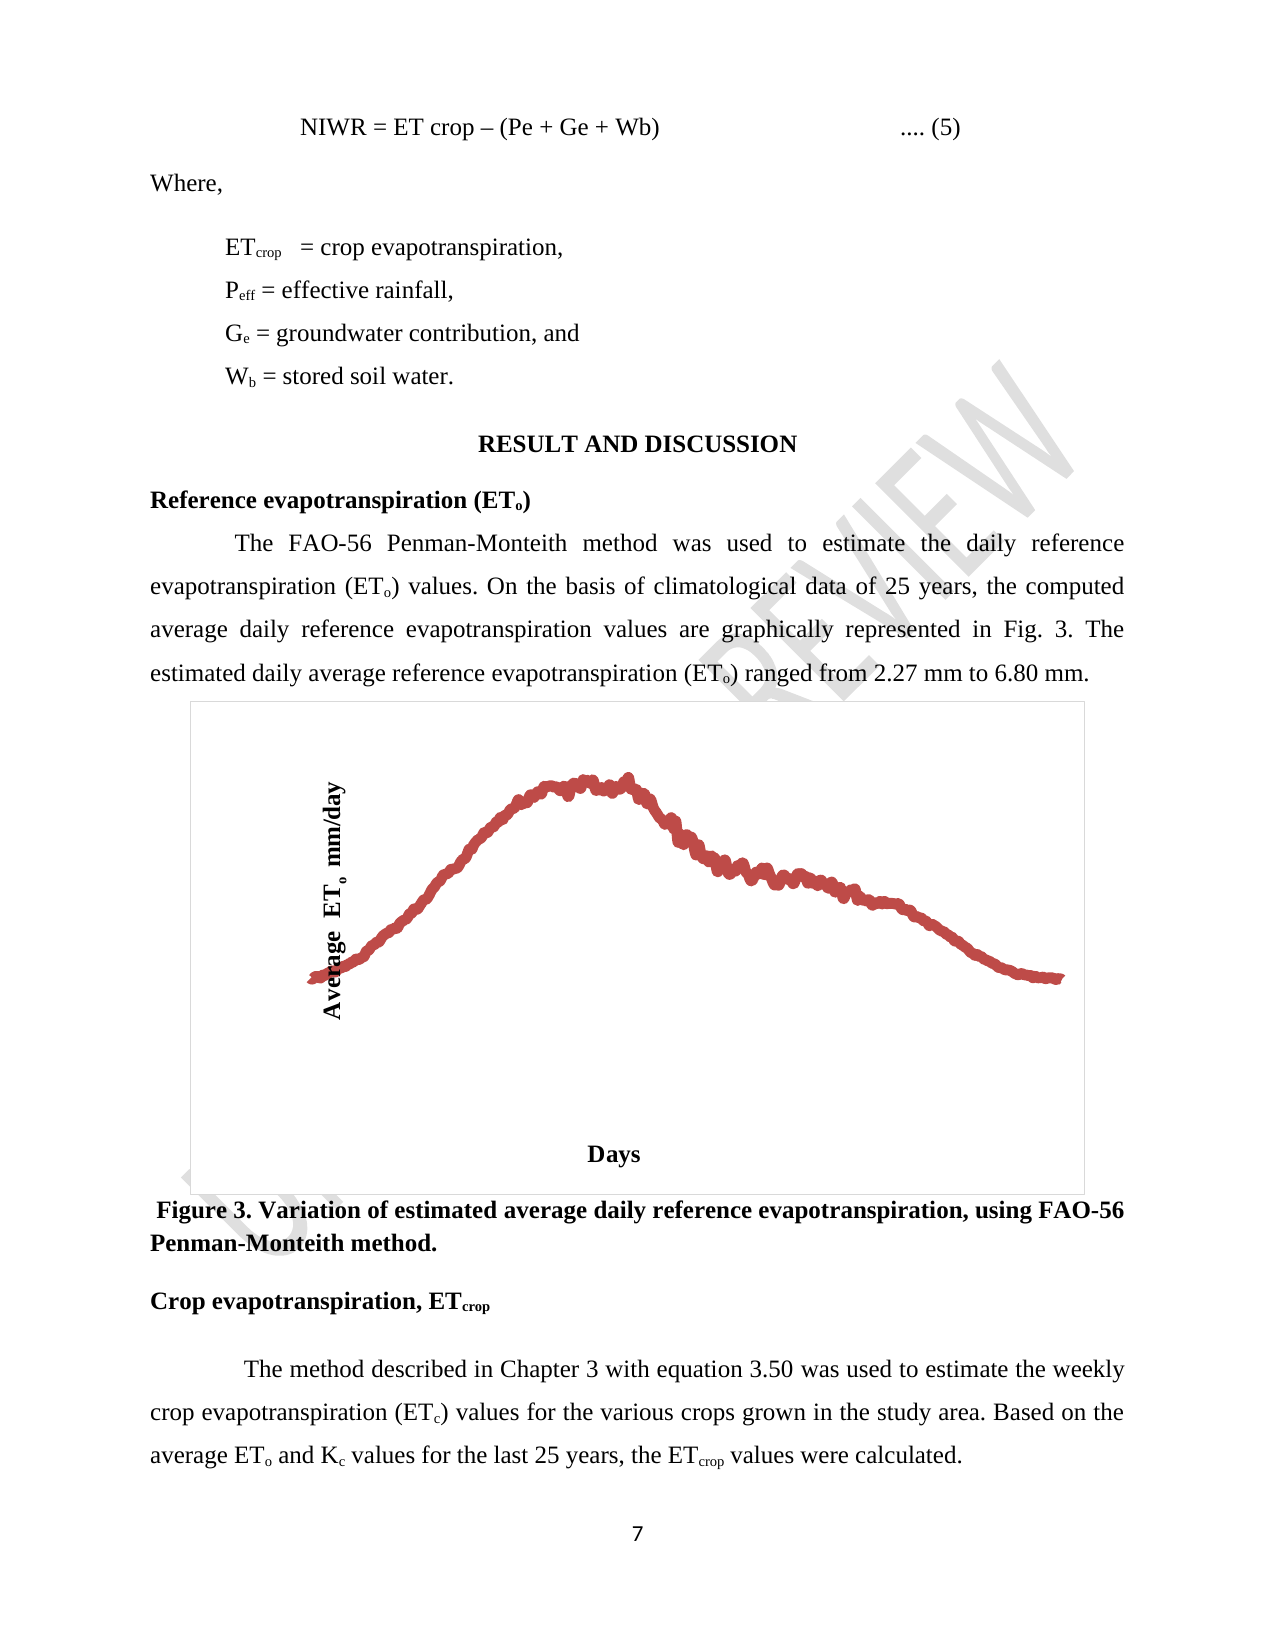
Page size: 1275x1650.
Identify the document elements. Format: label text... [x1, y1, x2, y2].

text Crop evapotranspiration, ETcrop [150, 1286, 1125, 1315]
text The FAO-56 Penman-Monteith method was used to estimate the daily reference evapotranspiration (ETo) values. On the basis of climatological data of 25 years, the computed average daily reference evapotranspiration values are graphically represented in Fig. 3. The estimated daily average reference evapotranspiration (ETo) ranged from 2.27 mm to 6.80 mm. [150, 528, 1125, 686]
text ETcrop = crop evapotranspiration, [150, 232, 1125, 261]
text Where, [150, 168, 1125, 197]
text Reference evapotranspiration (ETo) [150, 485, 1125, 514]
text Figure 3. Variation of estimated average daily reference evapotranspiration, using FAO-56 Penman-Monteith method. [150, 1195, 1125, 1257]
text RESULT AND DISCUSSION [150, 429, 1125, 458]
text Peff = effective rainfall, [150, 275, 1125, 304]
text Ge = groundwater contribution, and [150, 318, 1125, 347]
text The method described in Chapter 3 with equation 3.50 was used to estimate the weekly crop evapotranspiration (ETc) values for the various crops grown in the study area. Based on the average ETo and Kc values for the last 25 years, the ETcrop values were calculated. [150, 1354, 1125, 1469]
text NIWR = ET crop – (Pe + Ge + Wb) .... (5) [150, 112, 1125, 141]
text Wb = stored soil water. [150, 361, 1125, 390]
